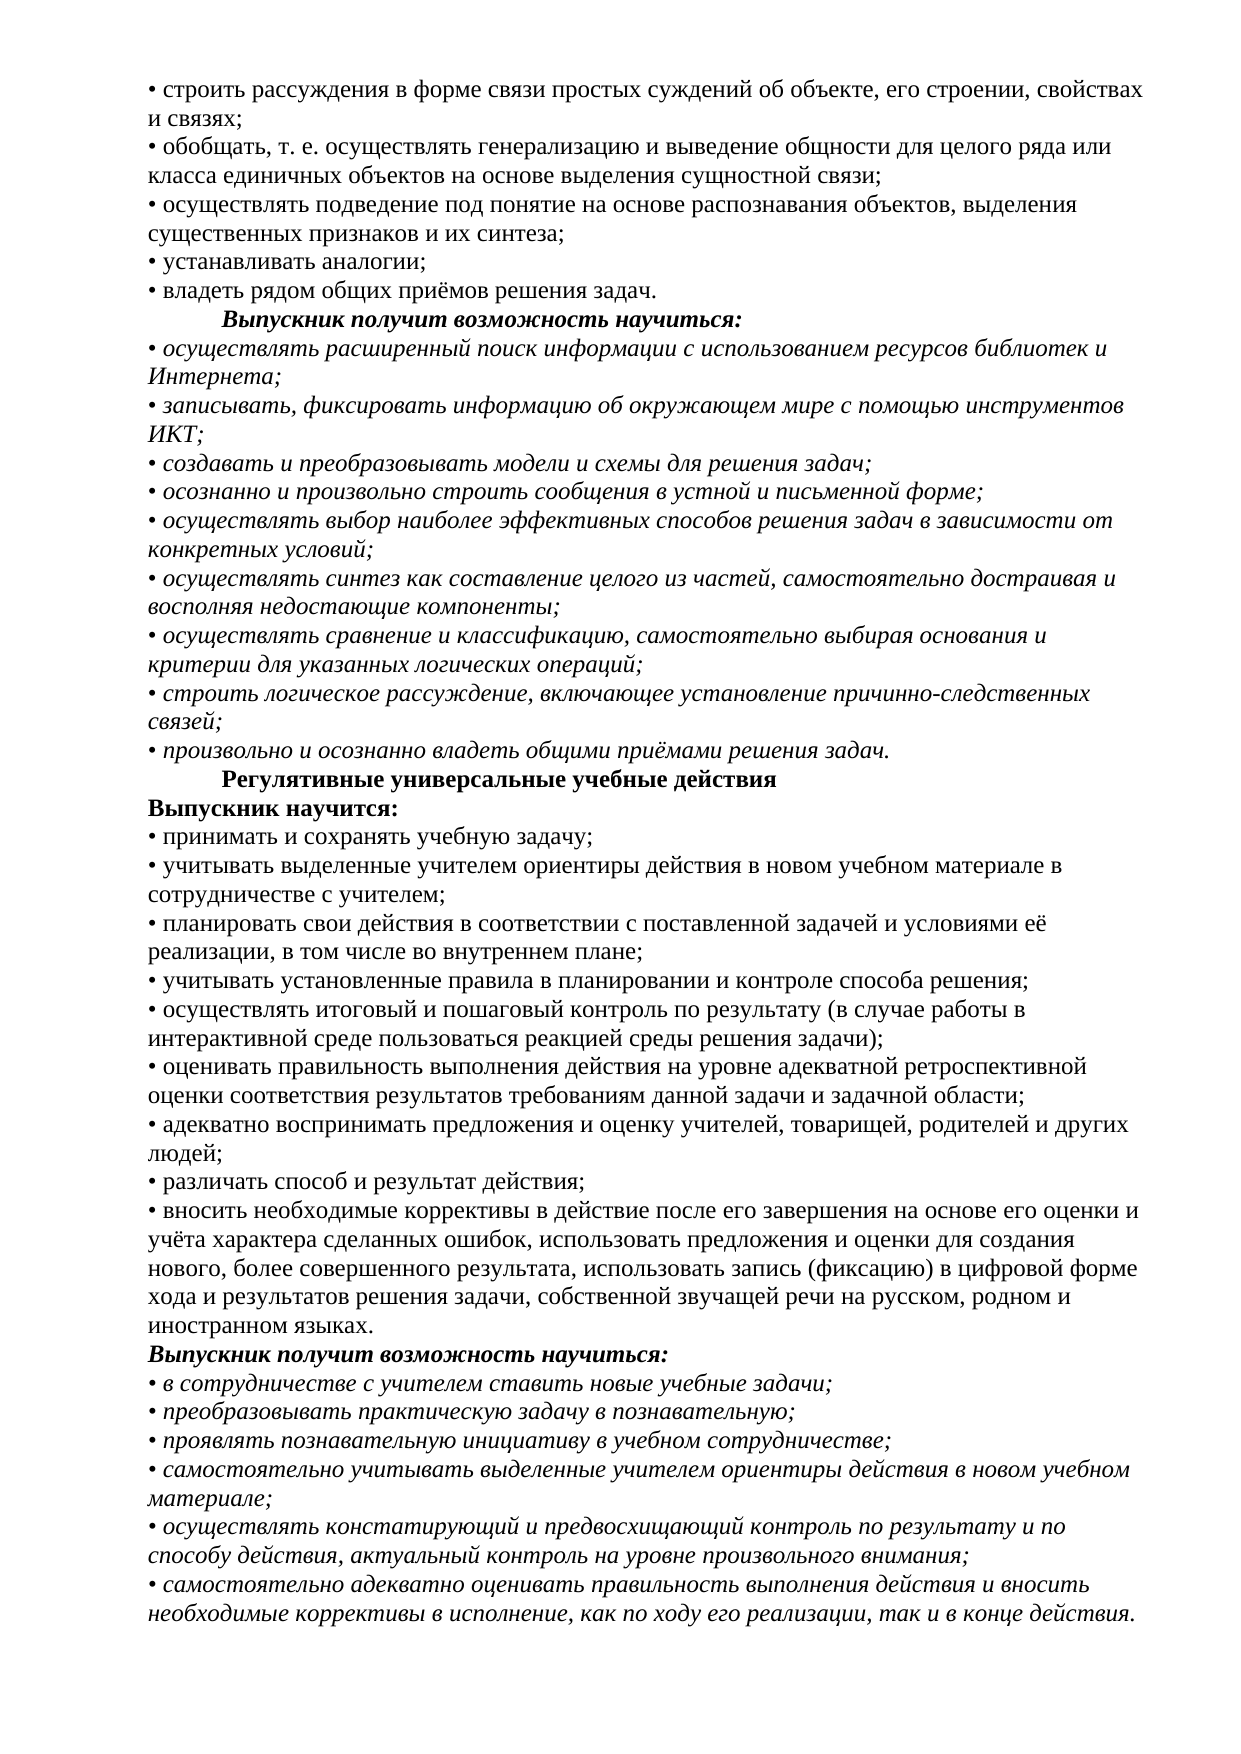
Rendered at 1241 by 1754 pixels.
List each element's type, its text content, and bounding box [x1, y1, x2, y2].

text • осуществлять подведение под понятие на основе распознавания объектов, выделения существенных признаков и их синтеза; [148, 189, 1146, 246]
text • осуществлять выбор наиболее эффективных способов решения задач в зависимости от конкретных условий; [148, 505, 1146, 563]
text • самостоятельно адекватно оценивать правильность выполнения действия и вносить необходимые коррективы в исполнение, как по ходу его реализации, так и в конце действия. [148, 1569, 1146, 1626]
text • владеть рядом общих приёмов решения задач. [148, 275, 1146, 304]
text • обобщать, т. е. осуществлять генерализацию и выведение общности для целого ряда или класса единичных объектов на основе выделения сущностной связи; [148, 131, 1146, 189]
text • осуществлять синтез как составление целого из частей, самостоятельно достраивая и восполняя недостающие компоненты; [148, 563, 1146, 620]
text • учитывать выделенные учителем ориентиры действия в новом учебном материале в сотрудничестве с учителем; [148, 850, 1146, 908]
text • проявлять познавательную инициативу в учебном сотрудничестве; [148, 1425, 1146, 1454]
text • строить рассуждения в форме связи простых суждений об объекте, его строении, свойствах и связях; [148, 74, 1146, 131]
text • произвольно и осознанно владеть общими приёмами решения задач. [148, 735, 1146, 764]
text • принимать и сохранять учебную задачу; [148, 821, 1146, 850]
text • осуществлять расширенный поиск информации с использованием ресурсов библиотек и Интернета; [148, 333, 1146, 390]
text • адекватно воспринимать предложения и оценку учителей, товарищей, родителей и других людей; [148, 1109, 1146, 1166]
text • записывать, фиксировать информацию об окружающем мире с помощью инструментов ИКТ; [148, 390, 1146, 448]
text • создавать и преобразовывать модели и схемы для решения задач; [148, 448, 1146, 476]
text • осуществлять констатирующий и предвосхищающий контроль по результату и по способу действия, актуальный контроль на уровне произвольного внимания; [148, 1511, 1146, 1569]
text Выпускник получит возможность научиться: [148, 304, 1146, 333]
text • осуществлять сравнение и классификацию, самостоятельно выбирая основания и критерии для указанных логических операций; [148, 620, 1146, 678]
text • осуществлять итоговый и пошаговый контроль по результату (в случае работы в интерактивной среде пользоваться реакцией среды решения задачи); [148, 994, 1146, 1051]
text • планировать свои действия в соответствии с поставленной задачей и условиями её реализации, в том числе во внутреннем плане; [148, 908, 1146, 965]
text Выпускник научится: [148, 793, 1146, 821]
text Выпускник получит возможность научиться: [148, 1339, 1146, 1368]
text • устанавливать аналогии; [148, 246, 1146, 275]
text • самостоятельно учитывать выделенные учителем ориентиры действия в новом учебном материале; [148, 1454, 1146, 1511]
text • осознанно и произвольно строить сообщения в устной и письменной форме; [148, 476, 1146, 505]
text • различать способ и результат действия; [148, 1166, 1146, 1195]
text • в сотрудничестве с учителем ставить новые учебные задачи; [148, 1368, 1146, 1396]
text • учитывать установленные правила в планировании и контроле способа решения; [148, 965, 1146, 994]
text • вносить необходимые коррективы в действие после его завершения на основе его оценки и учёта характера сделанных ошибок, использовать предложения и оценки для создания нового, более совершенного результата, использовать запись (фиксацию) в цифровой форме хода и результатов решения задачи, собственной звучащей речи на русском, родном и иностранном языках. [148, 1195, 1146, 1339]
text Регулятивные универсальные учебные действия [148, 764, 1146, 793]
text • строить логическое рассуждение, включающее установление причинно-следственных связей; [148, 678, 1146, 735]
text • оценивать правильность выполнения действия на уровне адекватной ретроспективной оценки соответствия результатов требованиям данной задачи и задачной области; [148, 1051, 1146, 1109]
text • преобразовывать практическую задачу в познавательную; [148, 1396, 1146, 1425]
